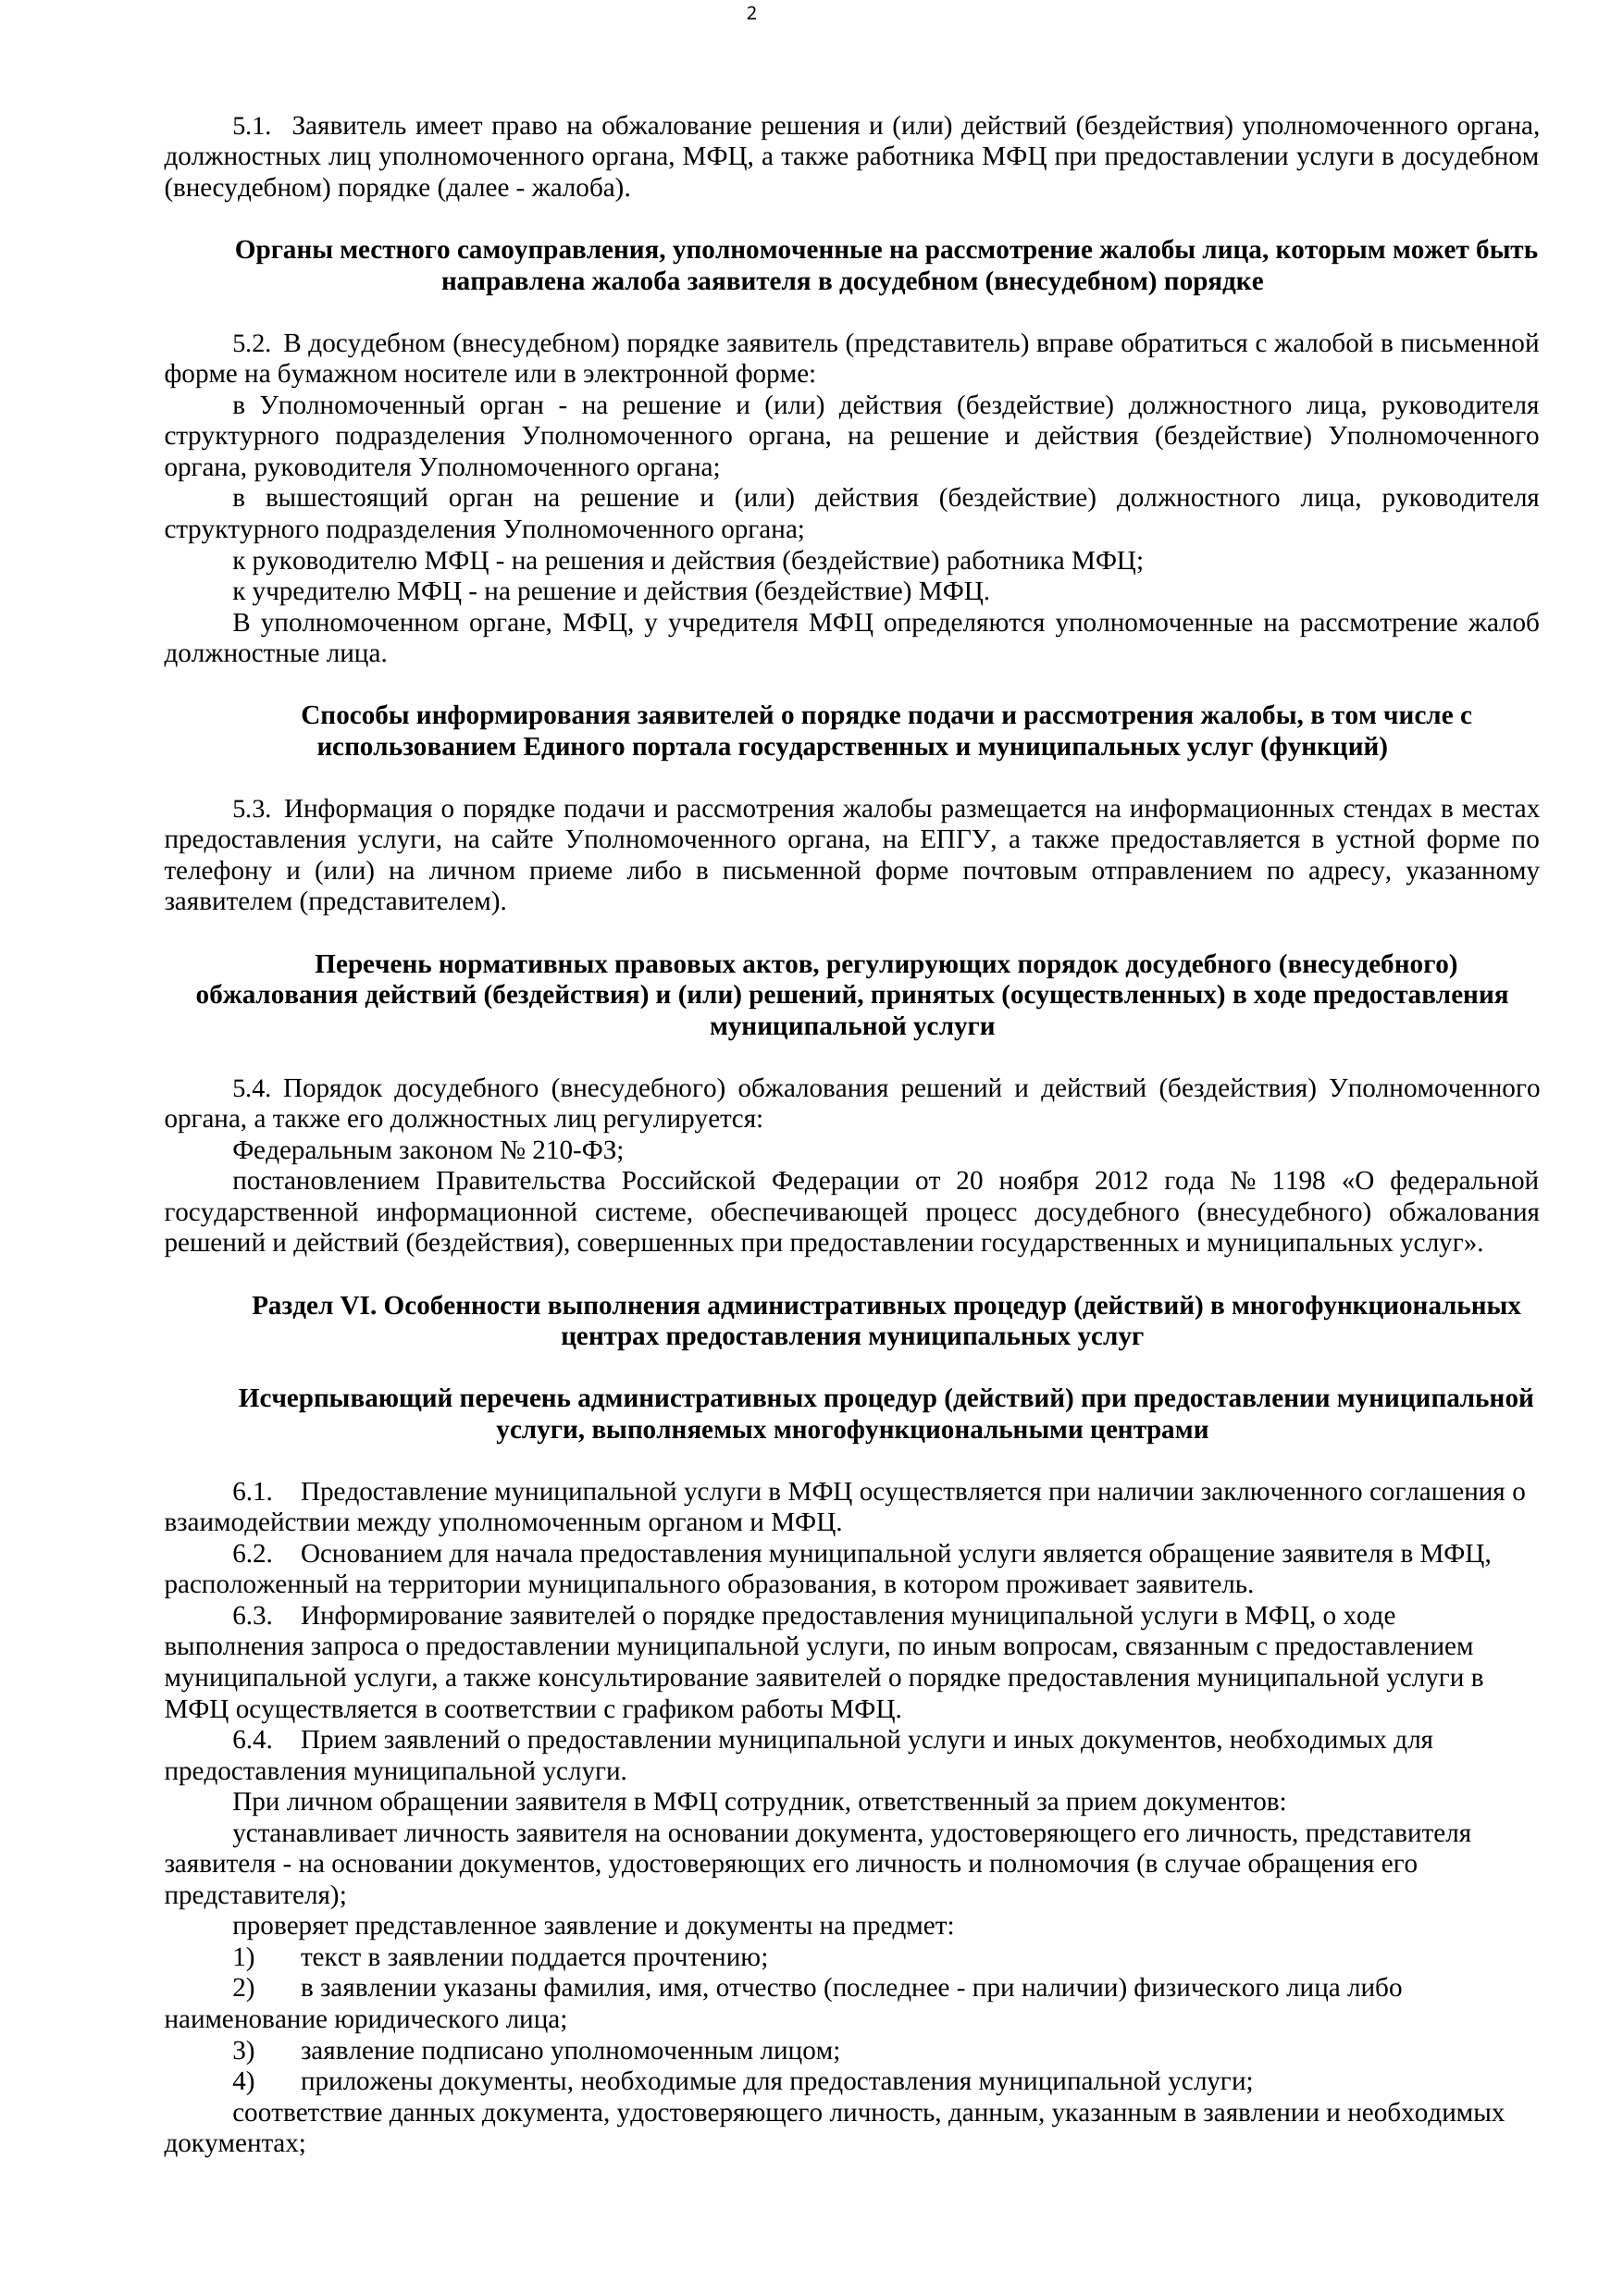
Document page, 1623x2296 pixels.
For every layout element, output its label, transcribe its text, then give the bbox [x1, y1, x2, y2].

text к учредителю МФЦ - на решение и действия (бездействие) МФЦ. [164, 575, 1541, 606]
text устанавливает личность заявителя на основании документа, удостоверяющего его личность, представителя заявителя - на основании документов, удостоверяющих его личность и полномочия (в случае обращения его представителя); [164, 1817, 1541, 1909]
text Органы местного самоуправления, уполномоченные на рассмотрение жалобы лица, которым может быть направлена жалоба заявителя в досудебном (внесудебном) порядке [164, 233, 1541, 295]
text Исчерпывающий перечень административных процедур (действий) при предоставлении муниципальной услуги, выполняемых многофункциональными центрами [164, 1382, 1541, 1444]
text 6.2. Основанием для начала предоставления муниципальной услуги является обращение заявителя в МФЦ, расположенный на территории муниципального образования, в котором проживает заявитель. [164, 1537, 1541, 1599]
text проверяет представленное заявление и документы на предмет: [164, 1909, 1541, 1941]
text При личном обращении заявителя в МФЦ сотрудник, ответственный за прием документов: [164, 1785, 1541, 1817]
text Раздел VI. Особенности выполнения административных процедур (действий) в многофункциональных центрах предоставления муниципальных услуг [164, 1289, 1541, 1351]
list Заявитель имеет право на обжалование решения и (или) действий (бездействия) уполномоченного органа, должностных лиц уполномоченного органа, МФЦ, а также работника МФЦ при предоставлении услуги в досудебном (внесудебном) порядке (далее - жалоба). [164, 109, 1541, 203]
text 6.3. Информирование заявителей о порядке предоставления муниципальной услуги в МФЦ, о ходе выполнения запроса о предоставлении муниципальной услуги, по иным вопросам, связанным с предоставлением муниципальной услуги, а также консультирование заявителей о порядке предоставления муниципальной услуги в МФЦ осуществляется в соответствии с графиком работы МФЦ. [164, 1599, 1541, 1723]
text к руководителю МФЦ - на решения и действия (бездействие) работника МФЦ; [164, 544, 1541, 575]
list Порядок досудебного (внесудебного) обжалования решений и действий (бездействия) Уполномоченного органа, а также его должностных лиц регулируется: [164, 1072, 1541, 1134]
text в Уполномоченный орган - на решение и (или) действия (бездействие) должностного лица, руководителя структурного подразделения Уполномоченного органа, на решение и действия (бездействие) Уполномоченного органа, руководителя Уполномоченного органа; [164, 389, 1541, 482]
text Способы информирования заявителей о порядке подачи и рассмотрения жалобы, в том числе с использованием Единого портала государственных и муниципальных услуг (функций) [164, 699, 1541, 761]
text Перечень нормативных правовых актов, регулирующих порядок досудебного (внесудебного) обжалования действий (бездействия) и (или) решений, принятых (осуществленных) в ходе предоставления муниципальной услуги [164, 948, 1541, 1040]
text В уполномоченном органе, МФЦ, у учредителя МФЦ определяются уполномоченные на рассмотрение жалоб должностные лица. [164, 606, 1541, 668]
text 6.4. Прием заявлений о предоставлении муниципальной услуги и иных документов, необходимых для предоставления муниципальной услуги. [164, 1723, 1541, 1785]
text 3) заявление подписано уполномоченным лицом; [164, 2034, 1541, 2065]
text Федеральным законом № 210-ФЗ; [164, 1134, 1541, 1164]
text 6.1. Предоставление муниципальной услуги в МФЦ осуществляется при наличии заключенного соглашения о взаимодействии между уполномоченным органом и МФЦ. [164, 1475, 1541, 1537]
text соответствие данных документа, удостоверяющего личность, данным, указанным в заявлении и необходимых документах; [164, 2096, 1541, 2158]
text в вышестоящий орган на решение и (или) действия (бездействие) должностного лица, руководителя структурного подразделения Уполномоченного органа; [164, 482, 1541, 544]
text 1) текст в заявлении поддается прочтению; [164, 1941, 1541, 1972]
text 4) приложены документы, необходимые для предоставления муниципальной услуги; [164, 2065, 1541, 2096]
list В досудебном (внесудебном) порядке заявитель (представитель) вправе обратиться с жалобой в письменной форме на бумажном носителе или в электронной форме: [164, 327, 1541, 389]
list Информация о порядке подачи и рассмотрения жалобы размещается на информационных стендах в местах предоставления услуги, на сайте Уполномоченного органа, на ЕПГУ, а также предоставляется в устной форме по телефону и (или) на личном приеме либо в письменной форме почтовым отправлением по адресу, указанному заявителем (представителем). [164, 792, 1541, 916]
text 2) в заявлении указаны фамилия, имя, отчество (последнее - при наличии) физического лица либо наименование юридического лица; [164, 1972, 1541, 2034]
text постановлением Правительства Российской Федерации от 20 ноября 2012 года № 1198 «О федеральной государственной информационной системе, обеспечивающей процесс досудебного (внесудебного) обжалования решений и действий (бездействия), совершенных при предоставлении государственных и муниципальных услуг». [164, 1164, 1541, 1258]
